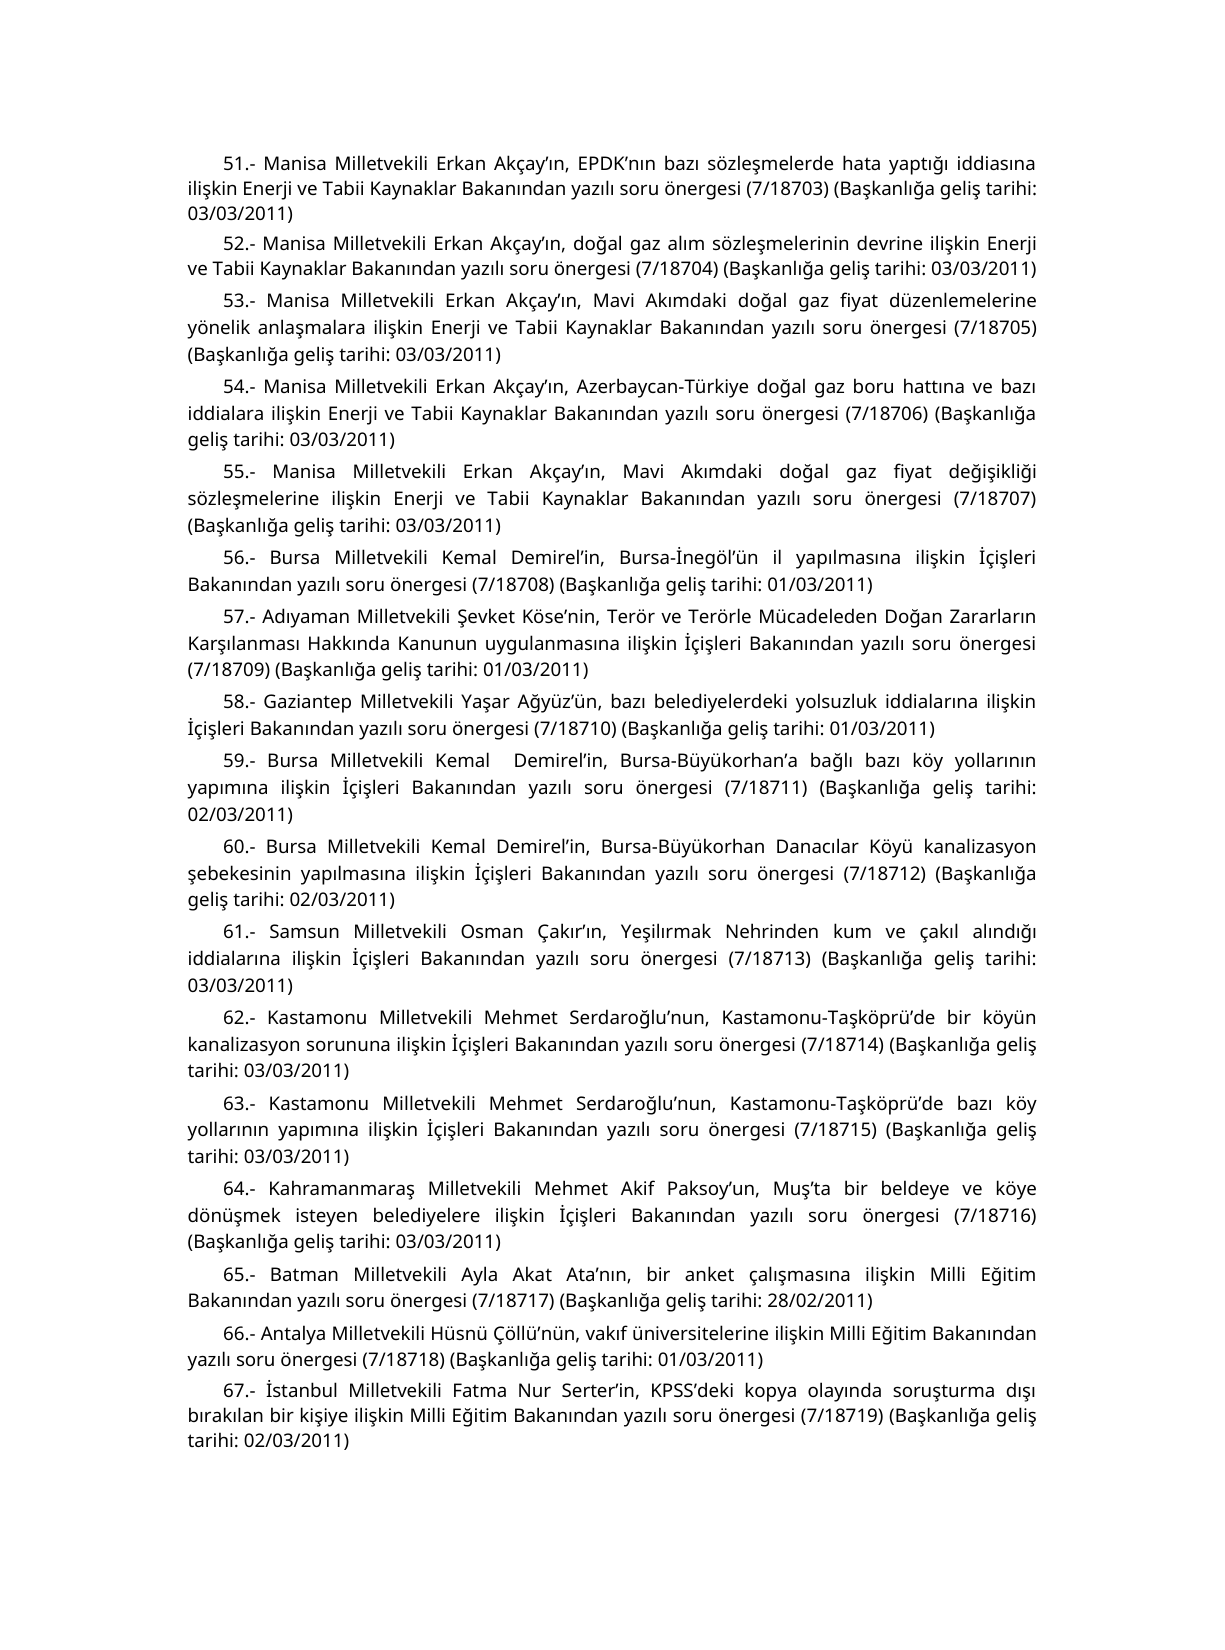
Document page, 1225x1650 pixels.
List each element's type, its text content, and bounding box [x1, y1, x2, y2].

text 56.- Bursa Milletvekili Kemal Demirel’in, Bursa-İnegöl’ün il yapılmasına ilişkin İçişleri Bakanından yazılı soru önergesi (7/18708) (Başkanlığa geliş tarihi: 01/03/2011) [187, 543, 1037, 596]
text 67.- İstanbul Milletvekili Fatma Nur Serter’in, KPSS’deki kopya olayında soruşturma dışı bırakılan bir kişiye ilişkin Milli Eğitim Bakanından yazılı soru önergesi (7/18719) (Başkanlığa geliş tarihi: 02/03/2011) [187, 1378, 1037, 1453]
text 53.- Manisa Milletvekili Erkan Akçay’ın, Mavi Akımdaki doğal gaz fiyat düzenlemelerine yönelik anlaşmalara ilişkin Enerji ve Tabii Kaynaklar Bakanından yazılı soru önergesi (7/18705) (Başkanlığa geliş tarihi: 03/03/2011) [187, 287, 1037, 366]
text 63.- Kastamonu Milletvekili Mehmet Serdaroğlu’nun, Kastamonu-Taşköprü’de bazı köy yollarının yapımına ilişkin İçişleri Bakanından yazılı soru önergesi (7/18715) (Başkanlığa geliş tarihi: 03/03/2011) [187, 1089, 1037, 1168]
text 55.- Manisa Milletvekili Erkan Akçay’ın, Mavi Akımdaki doğal gaz fiyat değişikliği sözleşmelerine ilişkin Enerji ve Tabii Kaynaklar Bakanından yazılı soru önergesi (7/18707) (Başkanlığa geliş tarihi: 03/03/2011) [187, 458, 1037, 537]
text 65.- Batman Milletvekili Ayla Akat Ata’nın, bir anket çalışmasına ilişkin Milli Eğitim Bakanından yazılı soru önergesi (7/18717) (Başkanlığa geliş tarihi: 28/02/2011) [187, 1260, 1037, 1313]
text 52.- Manisa Milletvekili Erkan Akçay’ın, doğal gaz alım sözleşmelerinin devrine ilişkin Enerji ve Tabii Kaynaklar Bakanından yazılı soru önergesi (7/18704) (Başkanlığa geliş tarihi: 03/03/2011) [187, 231, 1037, 281]
text 64.- Kahramanmaraş Milletvekili Mehmet Akif Paksoy’un, Muş’ta bir beldeye ve köye dönüşmek isteyen belediyelere ilişkin İçişleri Bakanından yazılı soru önergesi (7/18716) (Başkanlığa geliş tarihi: 03/03/2011) [187, 1174, 1037, 1254]
text 54.- Manisa Milletvekili Erkan Akçay’ın, Azerbaycan-Türkiye doğal gaz boru hattına ve bazı iddialara ilişkin Enerji ve Tabii Kaynaklar Bakanından yazılı soru önergesi (7/18706) (Başkanlığa geliş tarihi: 03/03/2011) [187, 372, 1037, 452]
text 59.- Bursa Milletvekili Kemal Demirel’in, Bursa-Büyükorhan’a bağlı bazı köy yollarının yapımına ilişkin İçişleri Bakanından yazılı soru önergesi (7/18711) (Başkanlığa geliş tarihi: 02/03/2011) [187, 747, 1037, 826]
text 61.- Samsun Milletvekili Osman Çakır’ın, Yeşilırmak Nehrinden kum ve çakıl alındığı iddialarına ilişkin İçişleri Bakanından yazılı soru önergesi (7/18713) (Başkanlığa geliş tarihi: 03/03/2011) [187, 918, 1037, 997]
text 58.- Gaziantep Milletvekili Yaşar Ağyüz’ün, bazı belediyelerdeki yolsuzluk iddialarına ilişkin İçişleri Bakanından yazılı soru önergesi (7/18710) (Başkanlığa geliş tarihi: 01/03/2011) [187, 688, 1037, 741]
text 57.- Adıyaman Milletvekili Şevket Köse’nin, Terör ve Terörle Mücadeleden Doğan Zararların Karşılanması Hakkında Kanunun uygulanmasına ilişkin İçişleri Bakanından yazılı soru önergesi (7/18709) (Başkanlığa geliş tarihi: 01/03/2011) [187, 602, 1037, 682]
text 66.- Antalya Milletvekili Hüsnü Çöllü’nün, vakıf üniversitelerine ilişkin Milli Eğitim Bakanından yazılı soru önergesi (7/18718) (Başkanlığa geliş tarihi: 01/03/2011) [187, 1319, 1037, 1372]
text 62.- Kastamonu Milletvekili Mehmet Serdaroğlu’nun, Kastamonu-Taşköprü’de bir köyün kanalizasyon sorununa ilişkin İçişleri Bakanından yazılı soru önergesi (7/18714) (Başkanlığa geliş tarihi: 03/03/2011) [187, 1003, 1037, 1083]
text 60.- Bursa Milletvekili Kemal Demirel’in, Bursa-Büyükorhan Danacılar Köyü kanalizasyon şebekesinin yapılmasına ilişkin İçişleri Bakanından yazılı soru önergesi (7/18712) (Başkanlığa geliş tarihi: 02/03/2011) [187, 832, 1037, 912]
text 51.- Manisa Milletvekili Erkan Akçay’ın, EPDK’nın bazı sözleşmelerde hata yaptığı iddiasına ilişkin Enerji ve Tabii Kaynaklar Bakanından yazılı soru önergesi (7/18703) (Başkanlığa geliş tarihi: 03/03/2011) [187, 150, 1037, 225]
